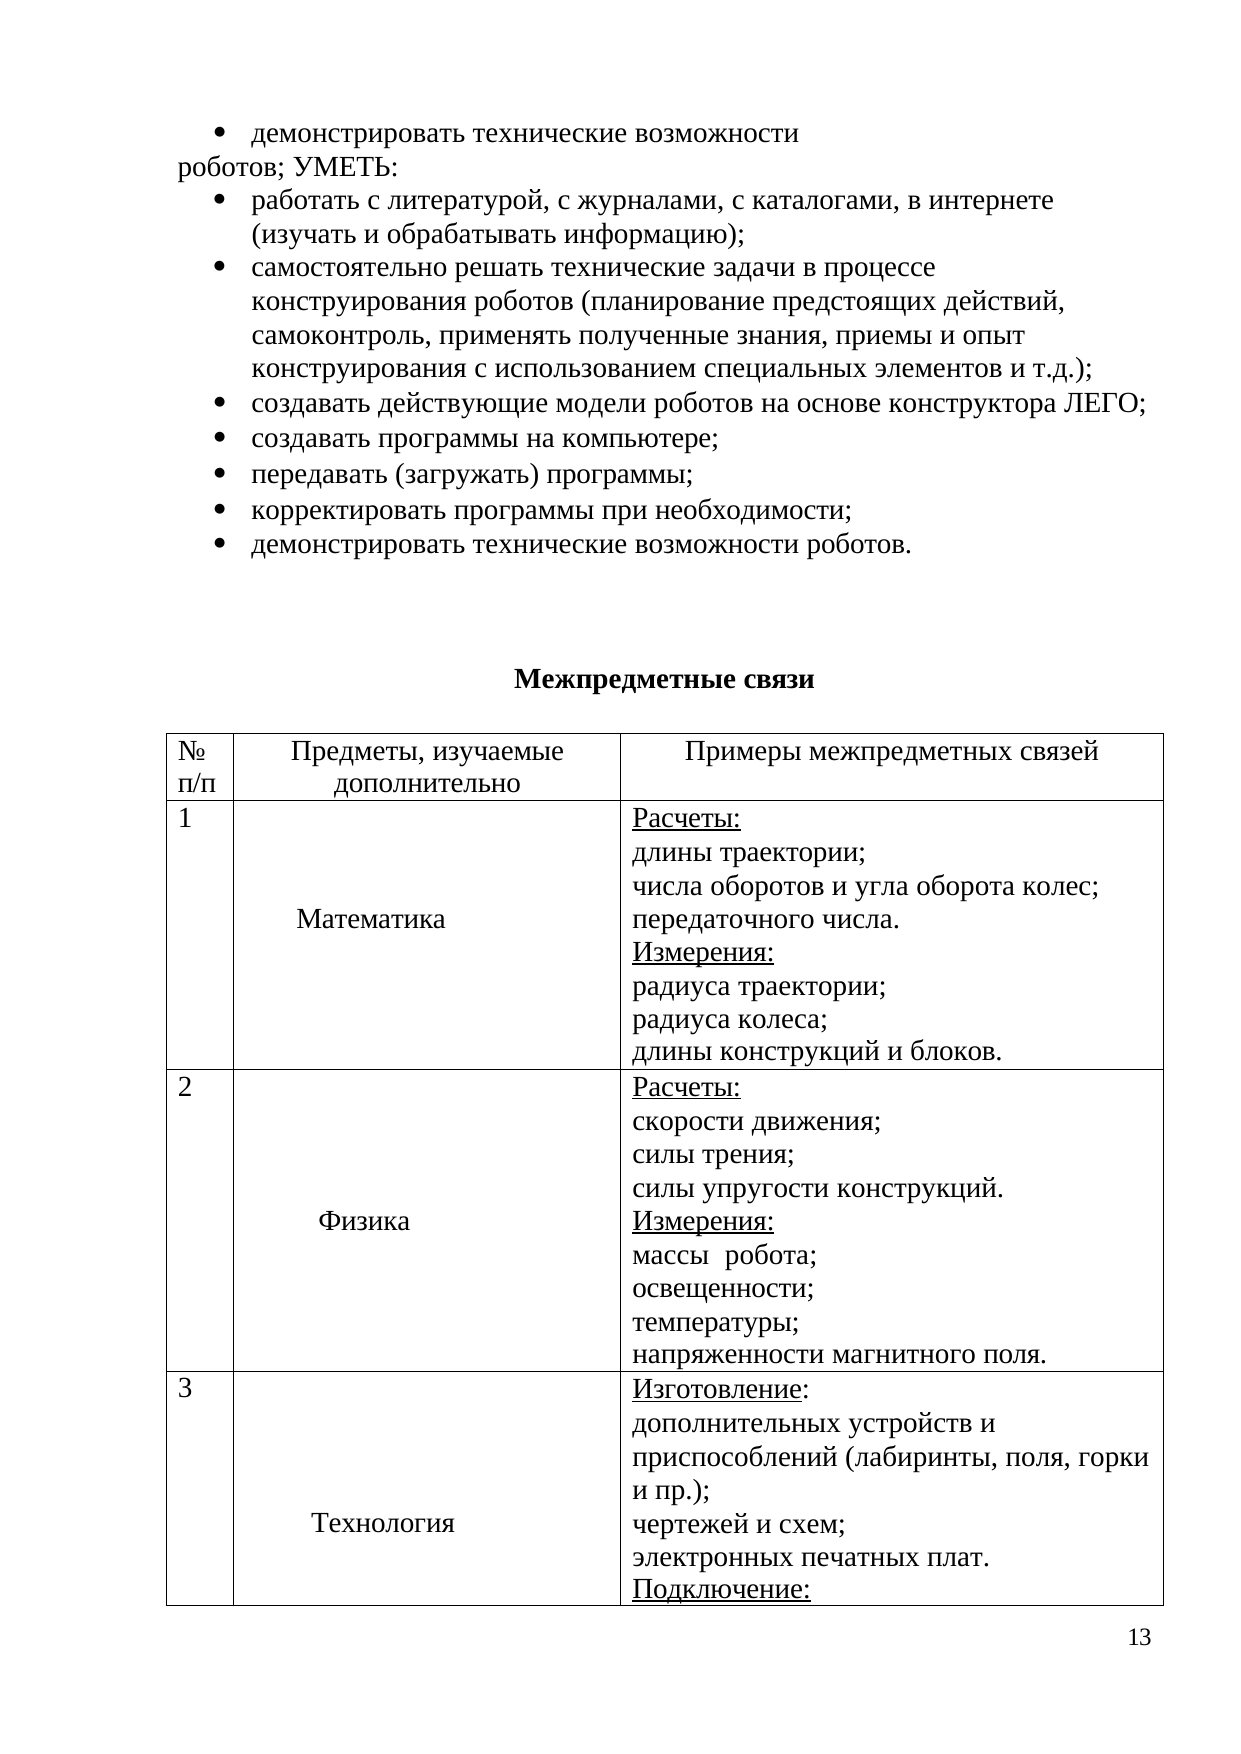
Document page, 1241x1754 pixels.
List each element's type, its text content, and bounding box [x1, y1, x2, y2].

table_header Примеры межпредметных связей [621, 734, 1163, 800]
list создавать программы на компьютере; [214, 419, 1240, 455]
table_cell Физика [234, 1070, 620, 1371]
table_cell Математика [234, 801, 620, 1069]
table_cell 1 [167, 801, 233, 1069]
list работать с литературой, с журналами, с каталогами, в интернете (изучать и обрабатывать информацию); [214, 182, 1054, 249]
table_cell Технология [234, 1372, 620, 1605]
table_cell 3 [167, 1372, 233, 1605]
subtitle Межпредметные связи [164, 661, 1165, 695]
list демонстрировать технические возможности роботов; УМЕТЬ: [177, 115, 914, 182]
list самостоятельно решать технические задачи в процессе конструирования роботов (планирование предстоящих действий, самоконтроль, применять полученные знания, приемы и опыт конструирования с использованием специальных элементов и т.д.); [214, 249, 1093, 384]
list корректировать программы при необходимости; [214, 491, 1240, 526]
table_cell Изготовление: дополнительных устройств и приспособлений (лабиринты, поля, горки и пр.); чертежей и схем; электронных печатных плат. Подключение: [621, 1372, 1163, 1605]
list передавать (загружать) программы; [214, 455, 1240, 491]
table_cell Расчеты: длины траектории; числа оборотов и угла оборота колес; передаточного числа. Измерения: радиуса траектории; радиуса колеса; длины конструкций и блоков. [621, 801, 1163, 1069]
table_cell 2 [167, 1070, 233, 1371]
list создавать действующие модели роботов на основе конструктора ЛЕГО; [214, 384, 1240, 419]
list демонстрировать технические возможности роботов. [214, 526, 1240, 560]
table_cell Расчеты: скорости движения; силы трения; силы упругости конструкций. Измерения: массы робота; освещенности; температуры; напряженности магнитного поля. [621, 1070, 1163, 1371]
table_header № п/п [167, 734, 233, 800]
table_header Предметы, изучаемые дополнительно [234, 734, 620, 800]
